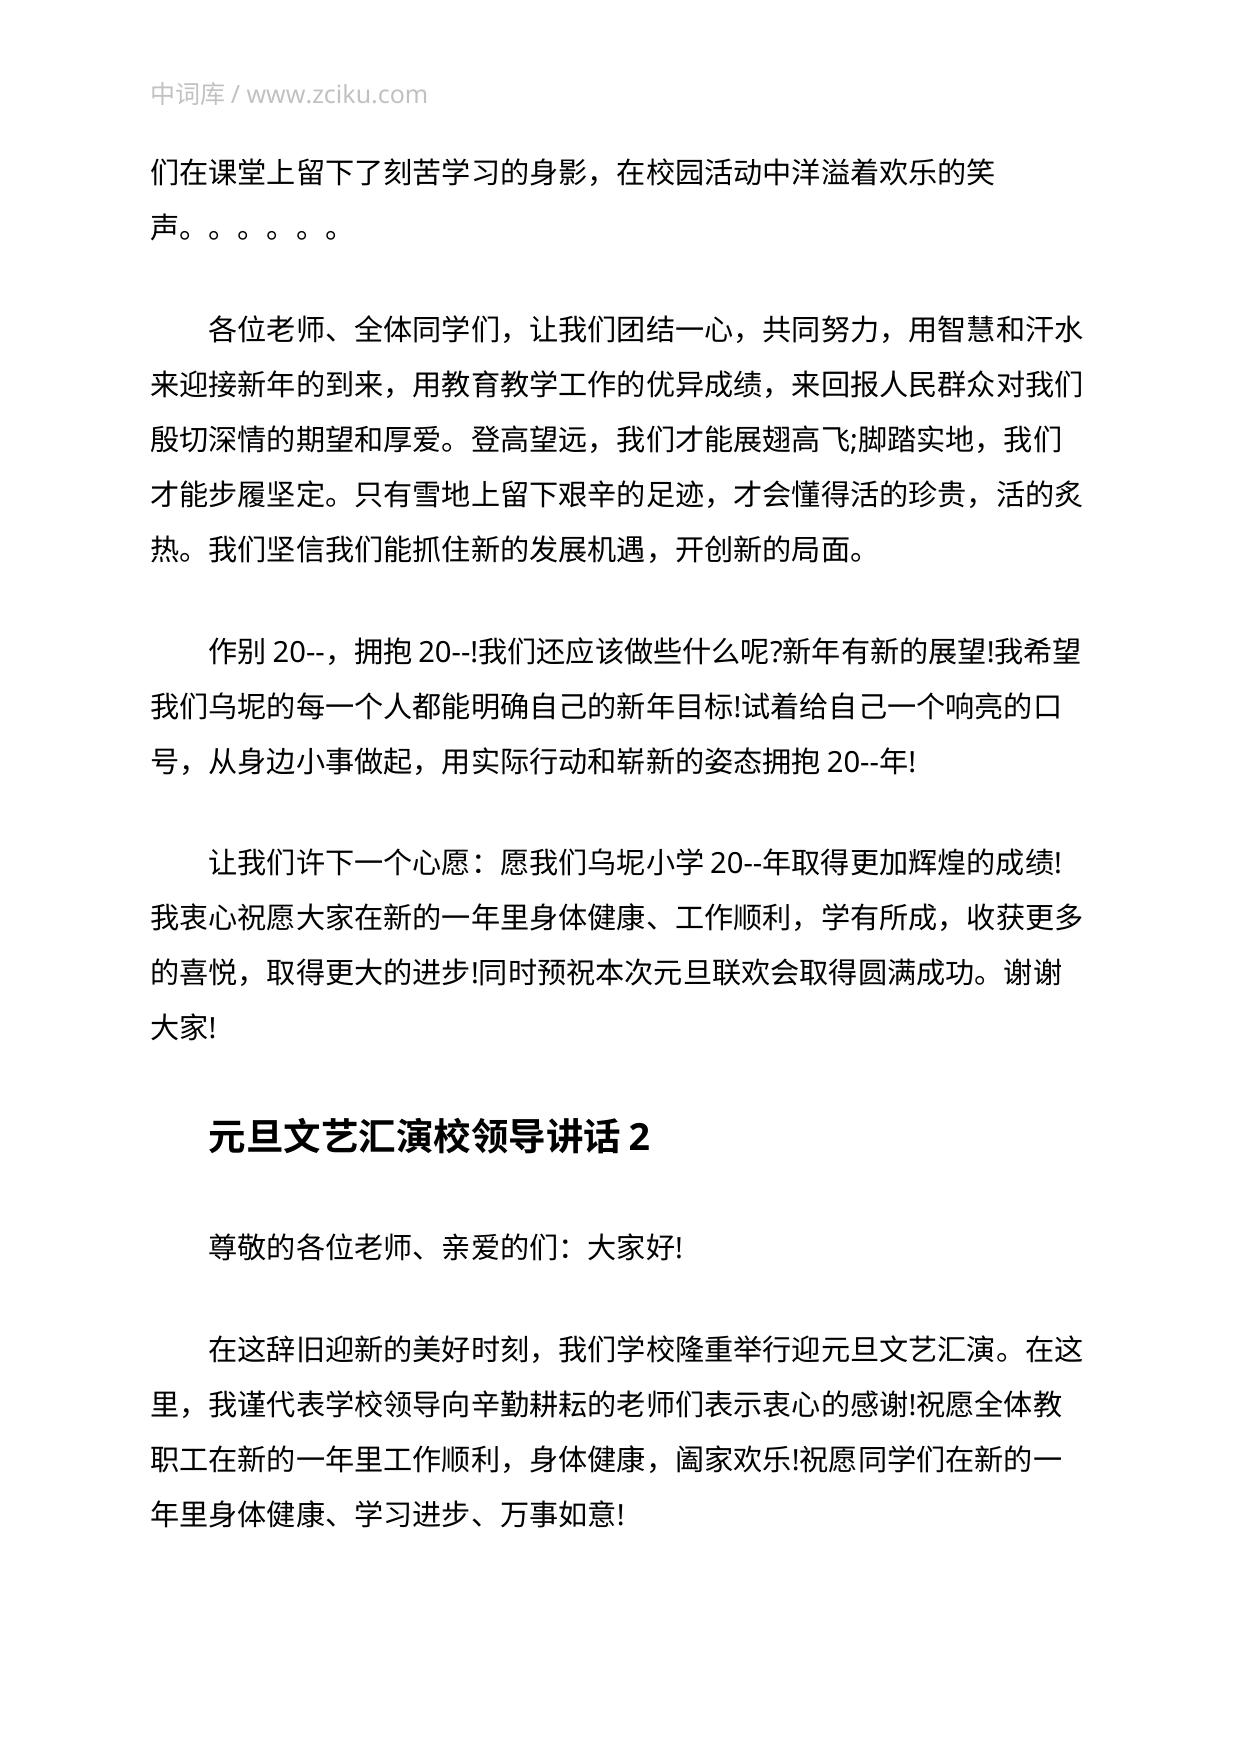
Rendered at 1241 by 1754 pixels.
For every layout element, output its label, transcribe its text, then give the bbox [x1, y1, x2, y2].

text 让我们许下一个心愿：愿我们乌坭小学20--年取得更加辉煌的成绩!我衷心祝愿大家在新的一年里身体健康、工作顺利，学有所成，收获更多的喜悦，取得更大的进步!同时预祝本次元旦联欢会取得圆满成功。谢谢大家! [150, 840, 1090, 1047]
text 在这辞旧迎新的美好时刻，我们学校隆重举行迎元旦文艺汇演。在这里，我谨代表学校领导向辛勤耕耘的老师们表示衷心的感谢!祝愿全体教职工在新的一年里工作顺利，身体健康，阖家欢乐!祝愿同学们在新的一年里身体健康、学习进步、万事如意! [150, 1327, 1090, 1534]
text 尊敬的各位老师、亲爱的们：大家好! [150, 1224, 1090, 1267]
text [150, 150, 1090, 247]
text 元旦文艺汇演校领导讲话2 [150, 1107, 1090, 1161]
text 作别20--，拥抱20--!我们还应该做些什么呢?新年有新的展望!我希望我们乌坭的每一个人都能明确自己的新年目标!试着给自己一个响亮的口号，从身边小事做起，用实际行动和崭新的姿态拥抱20--年! [150, 628, 1090, 781]
text 各位老师、全体同学们，让我们团结一心，共同努力，用智慧和汗水来迎接新年的到来，用教育教学工作的优异成绩，来回报人民群众对我们殷切深情的期望和厚爱。登高望远，我们才能展翅高飞;脚踏实地，我们才能步履坚定。只有雪地上留下艰辛的足迹，才会懂得活的珍贵，活的炙热。我们坚信我们能抓住新的发展机遇，开创新的局面。 [150, 307, 1090, 569]
